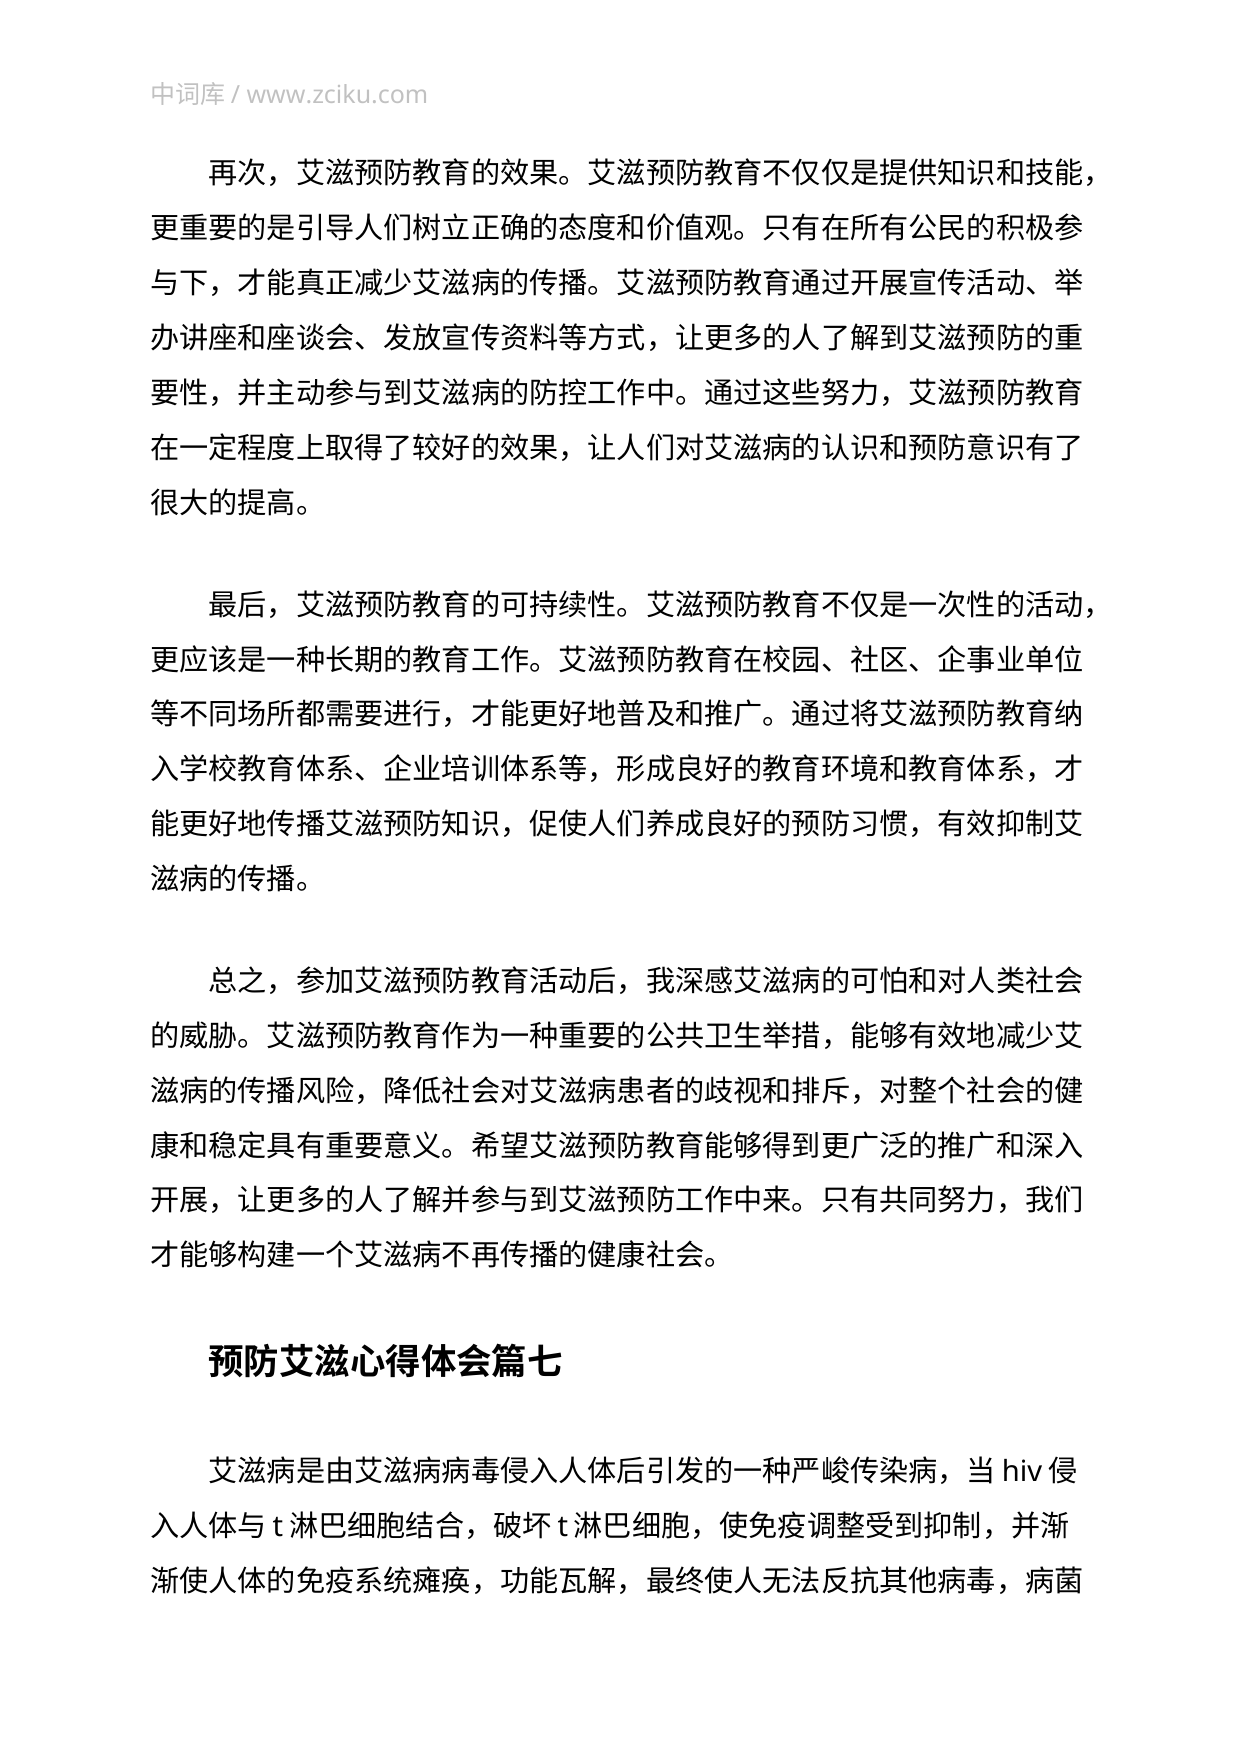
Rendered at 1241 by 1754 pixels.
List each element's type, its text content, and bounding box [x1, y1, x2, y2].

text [150, 1447, 1090, 1599]
text 总之，参加艾滋预防教育活动后，我深感艾滋病的可怕和对人类社会的威胁。艾滋预防教育作为一种重要的公共卫生举措，能够有效地减少艾滋病的传播风险，降低社会对艾滋病患者的歧视和排斥，对整个社会的健康和稳定具有重要意义。希望艾滋预防教育能够得到更广泛的推广和深入开展，让更多的人了解并参与到艾滋预防工作中来。只有共同努力，我们才能够构建一个艾滋病不再传播的健康社会。 [150, 957, 1090, 1274]
text 最后，艾滋预防教育的可持续性。艾滋预防教育不仅是一次性的活动，更应该是一种长期的教育工作。艾滋预防教育在校园、社区、企事业单位等不同场所都需要进行，才能更好地普及和推广。通过将艾滋预防教育纳入学校教育体系、企业培训体系等，形成良好的教育环境和教育体系，才能更好地传播艾滋预防知识，促使人们养成良好的预防习惯，有效抑制艾滋病的传播。 [150, 581, 1090, 898]
text 预防艾滋心得体会篇七 [150, 1334, 1090, 1385]
text 再次，艾滋预防教育的效果。艾滋预防教育不仅仅是提供知识和技能，更重要的是引导人们树立正确的态度和价值观。只有在所有公民的积极参与下，才能真正减少艾滋病的传播。艾滋预防教育通过开展宣传活动、举办讲座和座谈会、发放宣传资料等方式，让更多的人了解到艾滋预防的重要性，并主动参与到艾滋病的防控工作中。通过这些努力，艾滋预防教育在一定程度上取得了较好的效果，让人们对艾滋病的认识和预防意识有了很大的提高。 [150, 150, 1090, 522]
